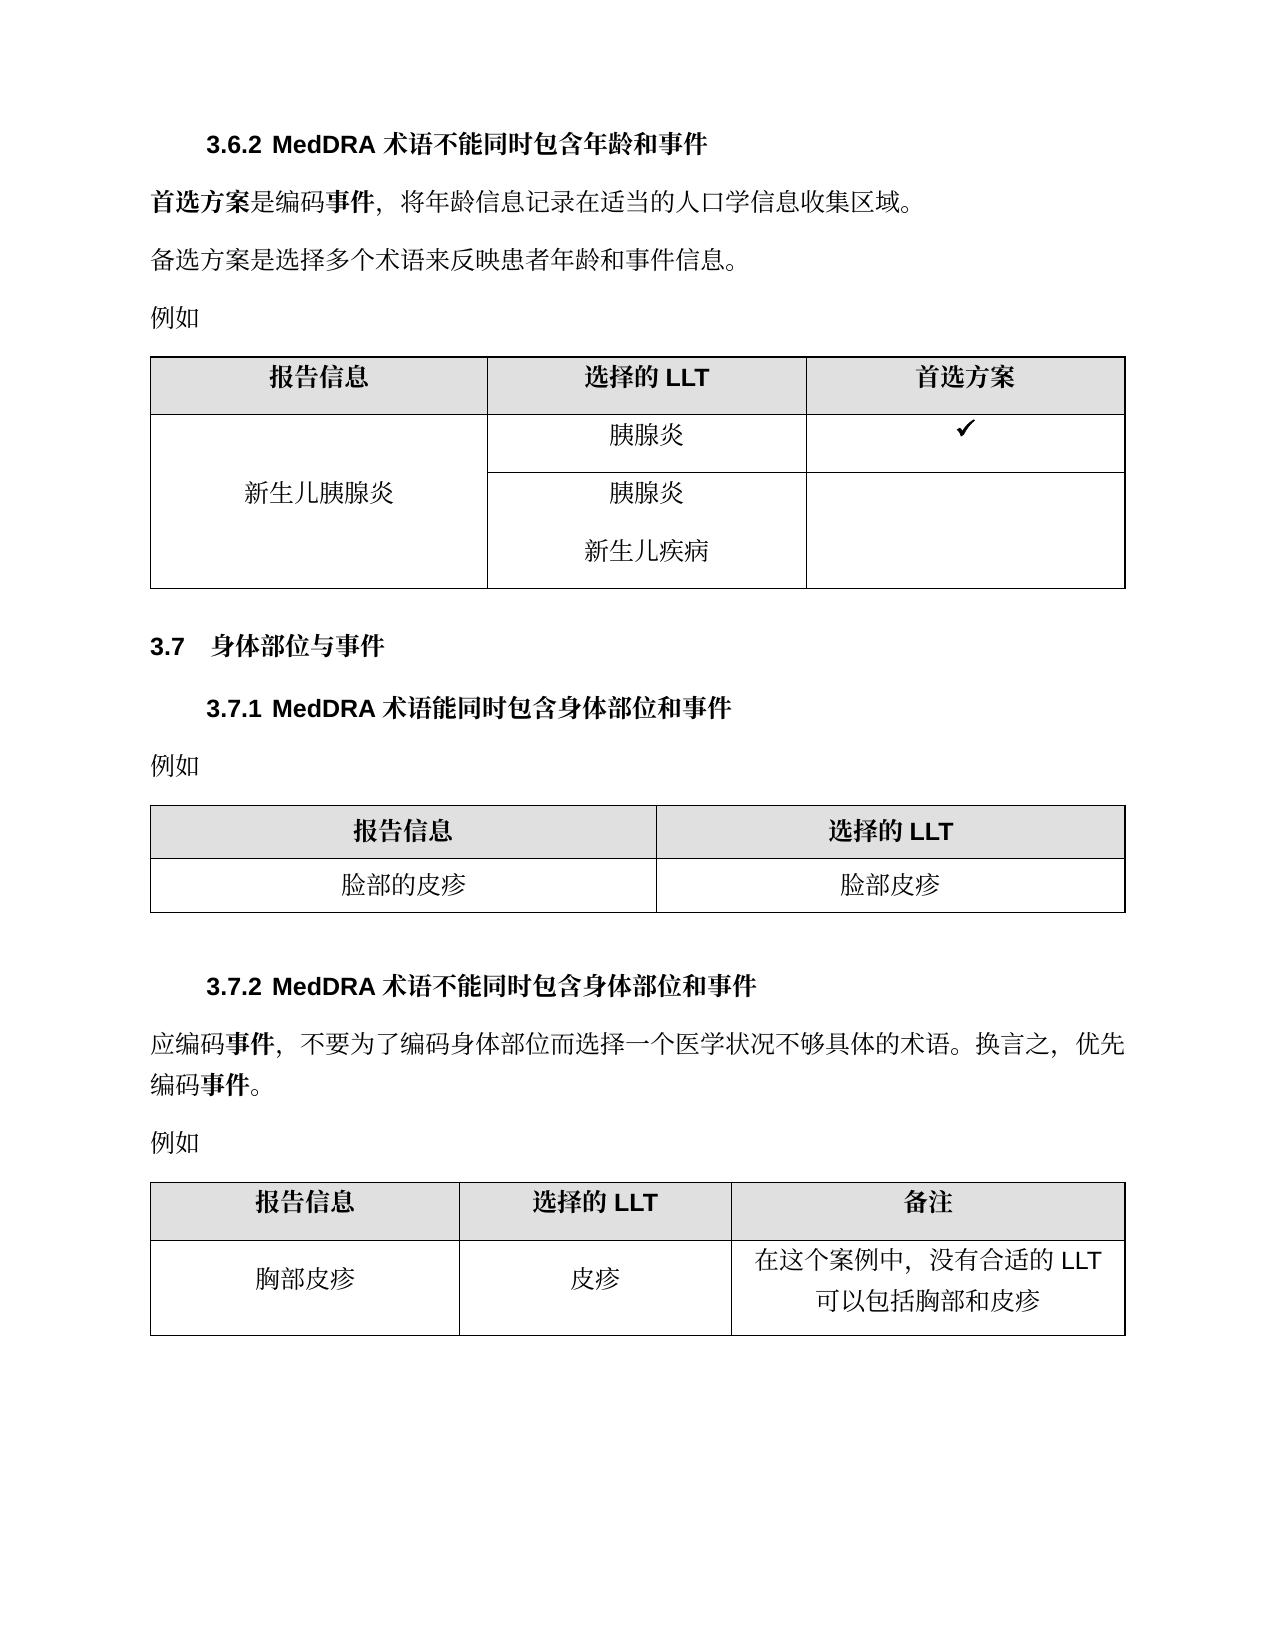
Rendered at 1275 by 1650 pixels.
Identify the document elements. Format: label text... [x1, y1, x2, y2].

table_cell 胸部皮疹 [151, 1241, 459, 1335]
table_header 备注 [732, 1183, 1124, 1240]
text 备选方案是选择多个术语来反映患者年龄和事件信息。 [150, 241, 1125, 276]
table_cell [807, 415, 1124, 472]
subtitle MedDRA 术语能同时包含身体部位和事件 [206, 689, 1125, 724]
table_cell 新生儿胰腺炎 [151, 415, 487, 588]
table_cell 胰腺炎 [488, 415, 806, 472]
table_header 报告信息 [151, 1183, 459, 1240]
text 首选方案是编码事件，将年龄信息记录在适当的人口学信息收集区域。 [150, 183, 1125, 218]
subtitle 身体部位与事件 [150, 627, 1125, 662]
table_cell 皮疹 [460, 1241, 731, 1335]
table_header 首选方案 [807, 358, 1124, 414]
table_cell 胰腺炎 新生儿疾病 [488, 473, 806, 588]
table_cell 在这个案例中，没有合适的 LLT 可以包括胸部和皮疹 [732, 1241, 1124, 1335]
text 应编码事件，不要为了编码身体部位而选择一个医学状况不够具体的术语。换言之，优先编码事件。 [150, 1025, 1125, 1102]
table_header 选择的 LLT [488, 358, 806, 414]
table_cell 脸部的皮疹 [151, 859, 656, 912]
table_header 选择的 LLT [657, 806, 1124, 858]
text 例如 [150, 298, 1125, 334]
subtitle MedDRA 术语不能同时包含年龄和事件 [206, 125, 1125, 161]
table_header 报告信息 [151, 806, 656, 858]
subtitle MedDRA 术语不能同时包含身体部位和事件 [206, 967, 1125, 1003]
text 例如 [150, 1124, 1125, 1160]
table_header 选择的 LLT [460, 1183, 731, 1240]
table_header 报告信息 [151, 358, 487, 414]
table_cell 脸部皮疹 [657, 859, 1124, 912]
text 例如 [150, 747, 1125, 782]
table_cell [807, 473, 1124, 588]
